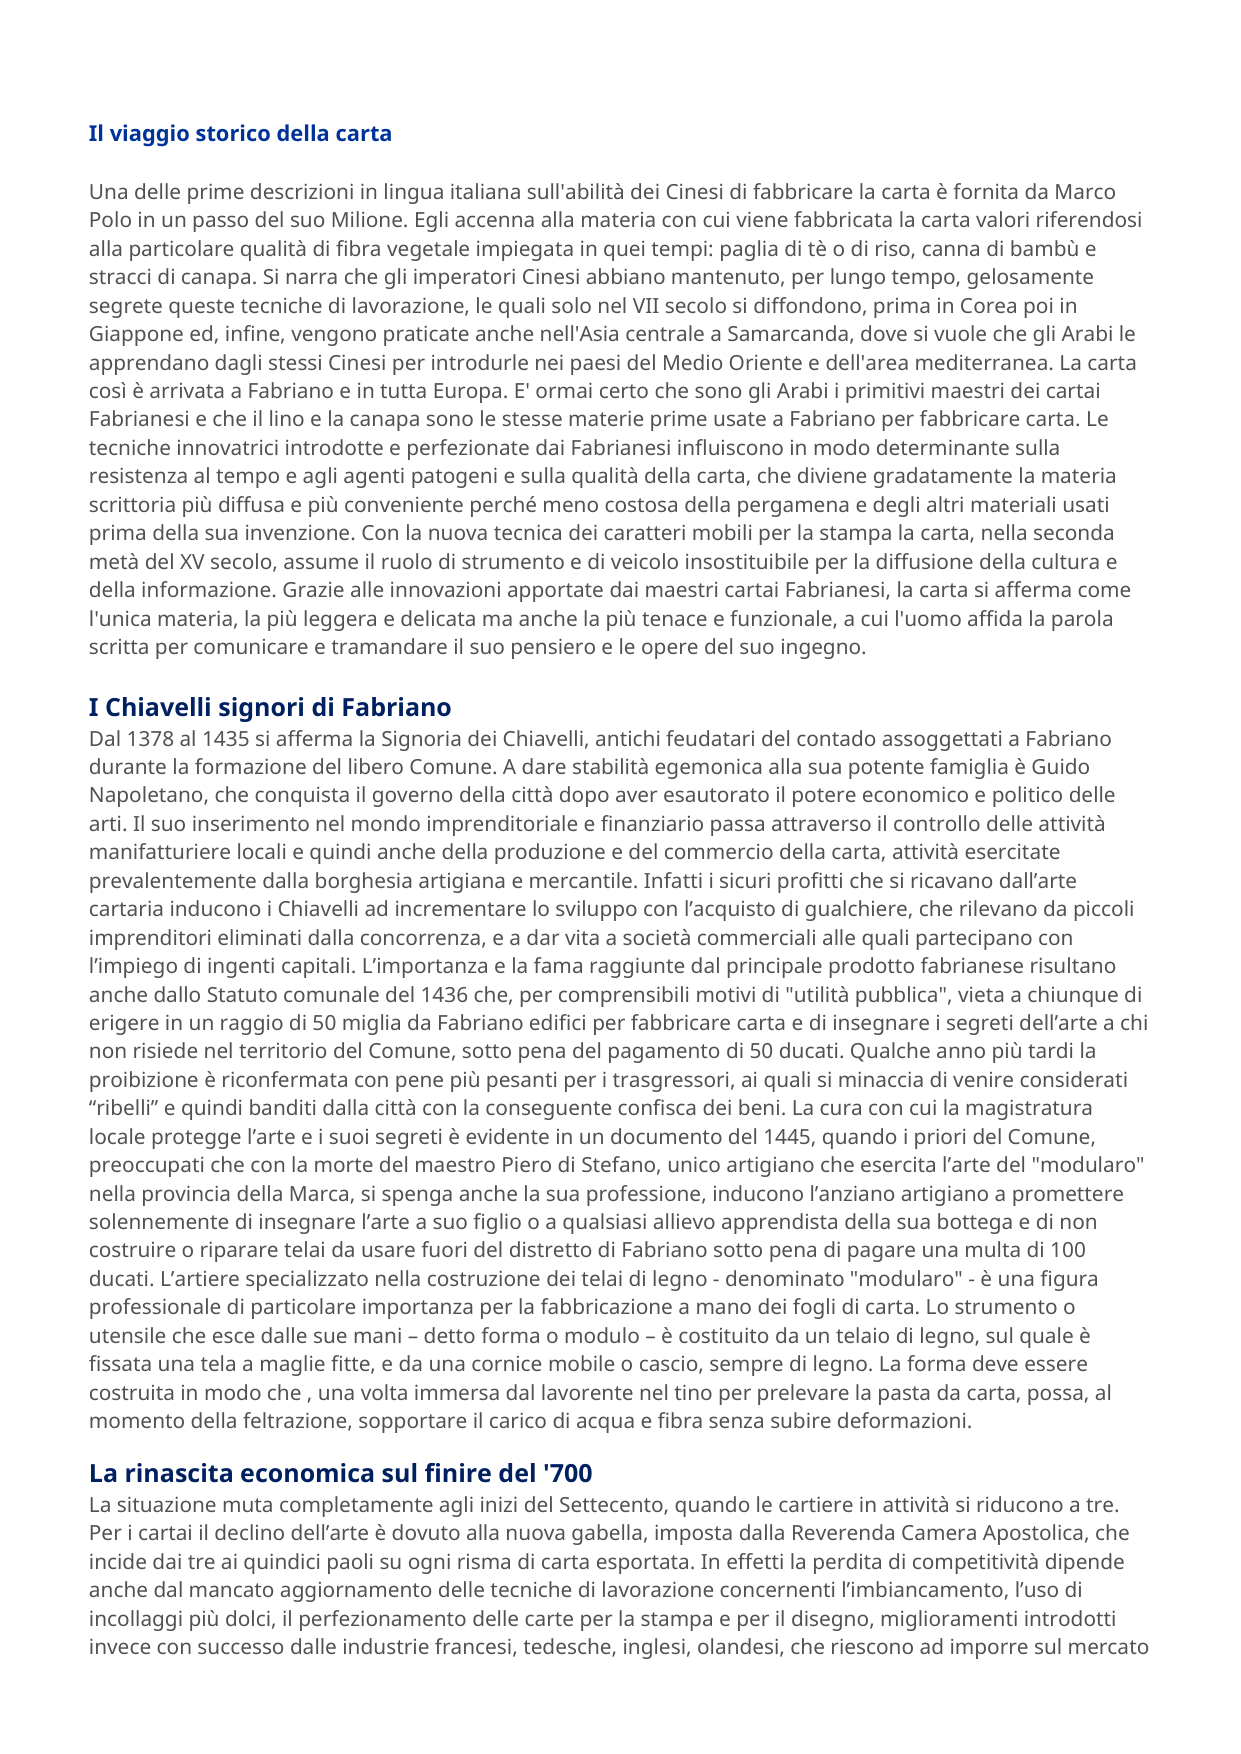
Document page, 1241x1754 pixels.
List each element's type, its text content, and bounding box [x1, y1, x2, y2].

text Una delle prime descrizioni in lingua italiana sull'abilità dei Cinesi di fabbricare la carta è fornita da Marco Polo in un passo del suo Milione. Egli accenna alla materia con cui viene fabbricata la carta valori riferendosi alla particolare qualità di fibra vegetale impiegata in quei tempi: paglia di tè o di riso, canna di bambù e stracci di canapa. Si narra che gli imperatori Cinesi abbiano mantenuto, per lungo tempo, gelosamente segrete queste tecniche di lavorazione, le quali solo nel VII secolo si diffondono, prima in Corea poi in Giappone ed, infine, vengono praticate anche nell'Asia centrale a Samarcanda, dove si vuole che gli Arabi le apprendano dagli stessi Cinesi per introdurle nei paesi del Medio Oriente e dell'area mediterranea. La carta così è arrivata a Fabriano e in tutta Europa. E' ormai certo che sono gli Arabi i primitivi maestri dei cartai Fabrianesi e che il lino e la canapa sono le stesse materie prime usate a Fabriano per fabbricare carta. Le tecniche innovatrici introdotte e perfezionate dai Fabrianesi influiscono in modo determinante sulla resistenza al tempo e agli agenti patogeni e sulla qualità della carta, che diviene gradatamente la materia scrittoria più diffusa e più conveniente perché meno costosa della pergamena e degli altri materiali usati prima della sua invenzione. Con la nuova tecnica dei caratteri mobili per la stampa la carta, nella seconda metà del XV secolo, assume il ruolo di strumento e di veicolo insostituibile per la diffusione della cultura e della informazione. Grazie alle innovazioni apportate dai maestri cartai Fabrianesi, la carta si afferma come l'unica materia, la più leggera e delicata ma anche la più tenace e funzionale, a cui l'uomo affida la parola scritta per comunicare e tramandare il suo pensiero e le opere del suo ingegno. [89, 177, 1152, 661]
text I Chiavelli signori di Fabriano [89, 690, 1152, 724]
text La rinascita economica sul finire del '700 [89, 1456, 1152, 1490]
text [89, 1490, 1152, 1661]
text Il viaggio storico della carta [89, 118, 1152, 148]
text Dal 1378 al 1435 si afferma la Signoria dei Chiavelli, antichi feudatari del contado assoggettati a Fabriano durante la formazione del libero Comune. A dare stabilità egemonica alla sua potente famiglia è Guido Napoletano, che conquista il governo della città dopo aver esautorato il potere economico e politico delle arti. Il suo inserimento nel mondo imprenditoriale e finanziario passa attraverso il controllo delle attività manifatturiere locali e quindi anche della produzione e del commercio della carta, attività esercitate prevalentemente dalla borghesia artigiana e mercantile. Infatti i sicuri profitti che si ricavano dall’arte cartaria inducono i Chiavelli ad incrementare lo sviluppo con l’acquisto di gualchiere, che rilevano da piccoli imprenditori eliminati dalla concorrenza, e a dar vita a società commerciali alle quali partecipano con l’impiego di ingenti capitali. L’importanza e la fama raggiunte dal principale prodotto fabrianese risultano anche dallo Statuto comunale del 1436 che, per comprensibili motivi di "utilità pubblica", vieta a chiunque di erigere in un raggio di 50 miglia da Fabriano edifici per fabbricare carta e di insegnare i segreti dell’arte a chi non risiede nel territorio del Comune, sotto pena del pagamento di 50 ducati. Qualche anno più tardi la proibizione è riconfermata con pene più pesanti per i trasgressori, ai quali si minaccia di venire considerati “ribelli” e quindi banditi dalla città con la conseguente confisca dei beni. La cura con cui la magistratura locale protegge l’arte e i suoi segreti è evidente in un documento del 1445, quando i priori del Comune, preoccupati che con la morte del maestro Piero di Stefano, unico artigiano che esercita l’arte del "modularo" nella provincia della Marca, si spenga anche la sua professione, inducono l’anziano artigiano a promettere solennemente di insegnare l’arte a suo figlio o a qualsiasi allievo apprendista della sua bottega e di non costruire o riparare telai da usare fuori del distretto di Fabriano sotto pena di pagare una multa di 100 ducati. L’artiere specializzato nella costruzione dei telai di legno - denominato "modularo" - è una figura professionale di particolare importanza per la fabbricazione a mano dei fogli di carta. Lo strumento o utensile che esce dalle sue mani – detto forma o modulo – è costituito da un telaio di legno, sul quale è fissata una tela a maglie fitte, e da una cornice mobile o cascio, sempre di legno. La forma deve essere costruita in modo che , una volta immersa dal lavorente nel tino per prelevare la pasta da carta, possa, al momento della feltrazione, sopportare il carico di acqua e fibra senza subire deformazioni. [89, 724, 1152, 1435]
